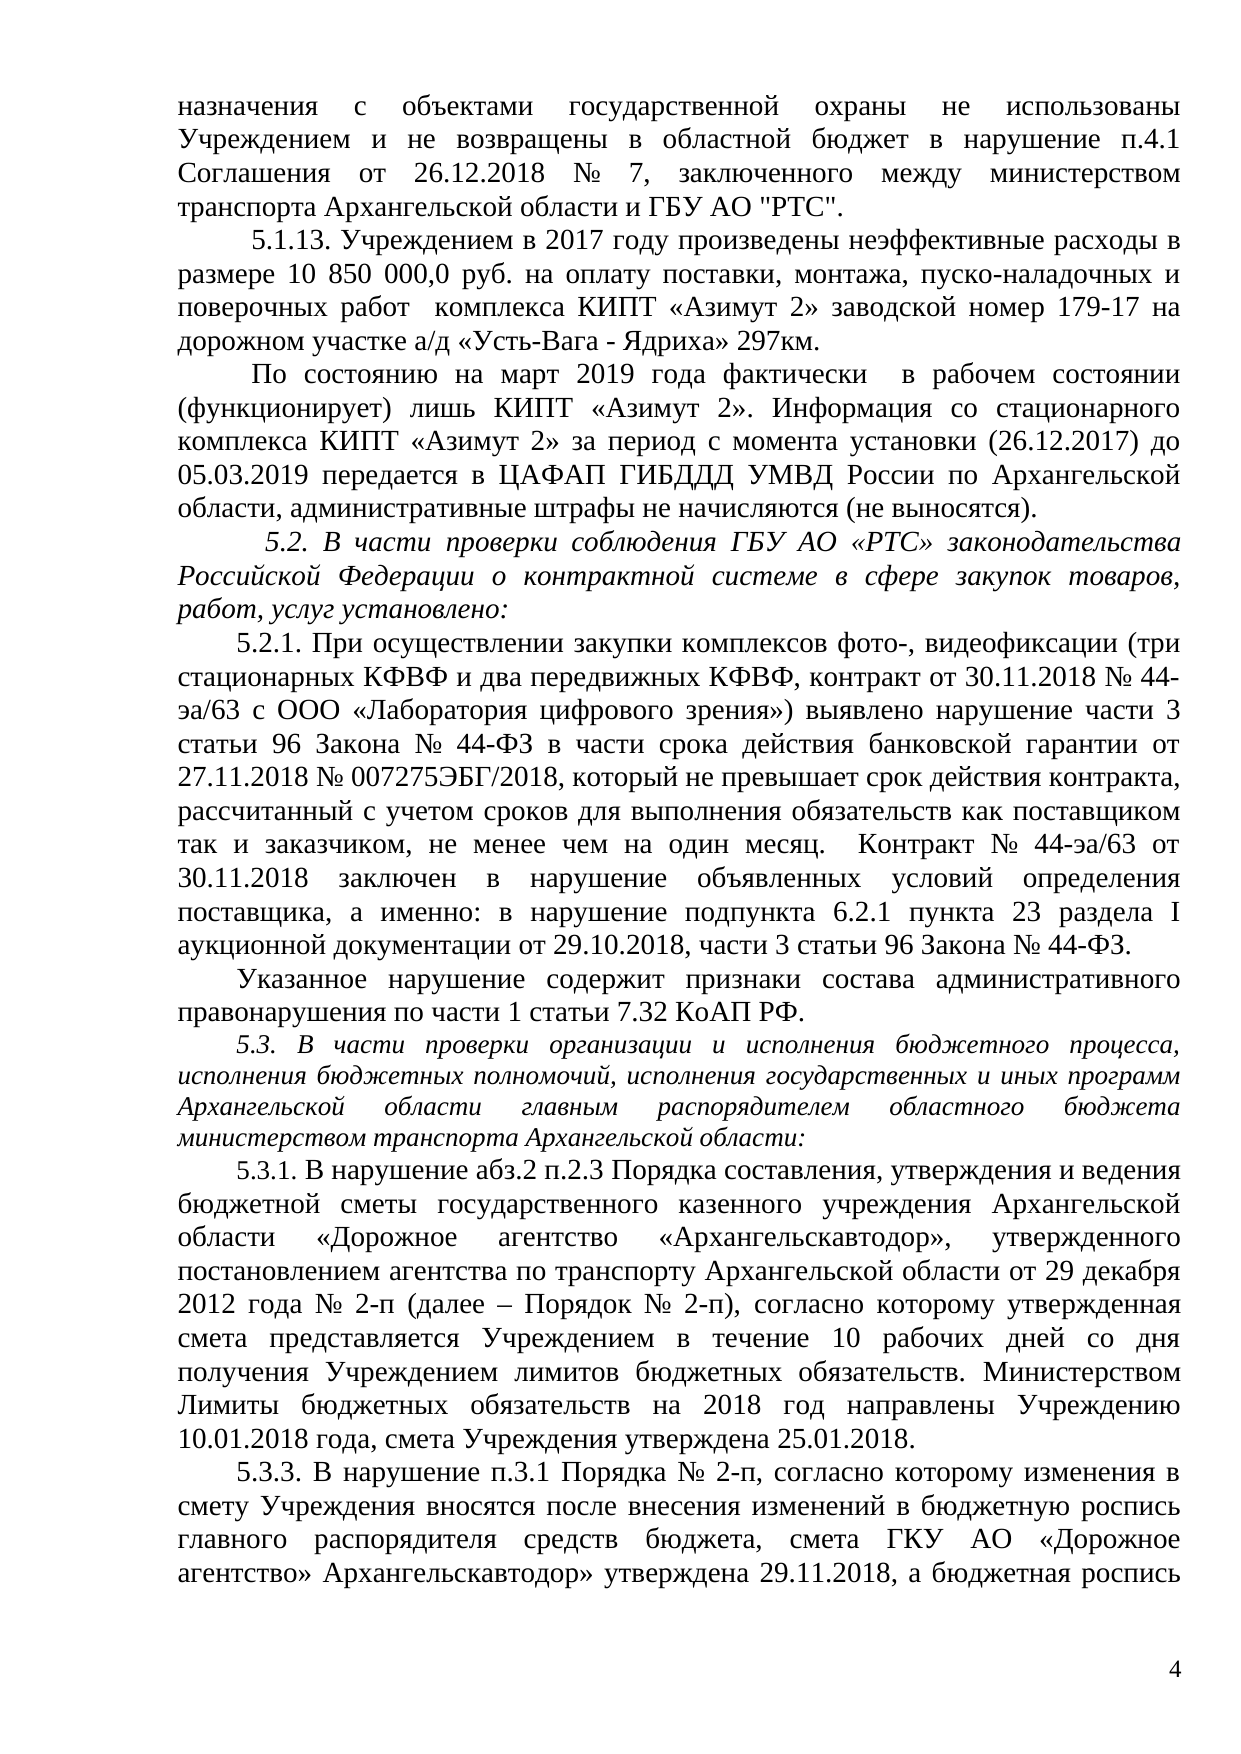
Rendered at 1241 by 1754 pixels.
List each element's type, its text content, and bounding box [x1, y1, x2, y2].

text 5.2.1. При осуществлении закупки комплексов фото-, видеофиксации (три стационарных КФВФ и два передвижных КФВФ, контракт от 30.11.2018 № 44-эа/63 с ООО «Лаборатория цифрового зрения») выявлено нарушение части 3 статьи 96 Закона № 44-ФЗ в части срока действия банковской гарантии от 27.11.2018 № 007275ЭБГ/2018, который не превышает срок действия контракта, рассчитанный с учетом сроков для выполнения обязательств как поставщиком так и заказчиком, не менее чем на один месяц. Контракт № 44-эа/63 от 30.11.2018 заключен в нарушение объявленных условий определения поставщика, а именно: в нарушение подпункта 6.2.1 пункта 23 раздела I аукционной документации от 29.10.2018, части 3 статьи 96 Закона № 44-ФЗ. [177, 625, 1181, 961]
text По состоянию на март 2019 года фактически в рабочем состоянии (функционирует) лишь КИПТ «Азимут 2». Информация со стационарного комплекса КИПТ «Азимут 2» за период с момента установки (26.12.2017) до 05.03.2019 передается в ЦАФАП ГИБДДД УМВД России по Архангельской области, административные штрафы не начисляются (не выносятся). [177, 357, 1181, 525]
text 5.1.13. Учреждением в 2017 году произведены неэффективные расходы в размере 10 850 000,0 руб. на оплату поставки, монтажа, пуско-наладочных и поверочных работ комплекса КИПТ «Азимут 2» заводской номер 179-17 на дорожном участке а/д «Усть-Вага - Ядриха» 297км. [177, 223, 1181, 357]
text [177, 89, 1181, 223]
text 5.2. В части проверки соблюдения ГБУ АО «РТС» законодательства Российской Федерации о контрактной системе в сфере закупок товаров, работ, услуг установлено: [177, 525, 1181, 625]
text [177, 1454, 1181, 1588]
text 5.3.1. В нарушение абз.2 п.2.3 Порядка составления, утверждения и ведения бюджетной сметы государственного казенного учреждения Архангельской области «Дорожное агентство «Архангельскавтодор», утвержденного постановлением агентства по транспорту Архангельской области от 29 декабря 2012 года № 2-п (далее – Порядок № 2-п), согласно которому утвержденная смета представляется Учреждением в течение 10 рабочих дней со дня получения Учреждением лимитов бюджетных обязательств. Министерством Лимиты бюджетных обязательств на 2018 год направлены Учреждению 10.01.2018 года, смета Учреждения утверждена 25.01.2018. [177, 1152, 1181, 1454]
text 5.3. В части проверки организации и исполнения бюджетного процесса, исполнения бюджетных полномочий, исполнения государственных и иных программ Архангельской области главным распорядителем областного бюджета министерством транспорта Архангельской области: [177, 1028, 1181, 1152]
text Указанное нарушение содержит признаки состава административного правонарушения по части 1 статьи 7.32 КоАП РФ. [177, 961, 1181, 1028]
